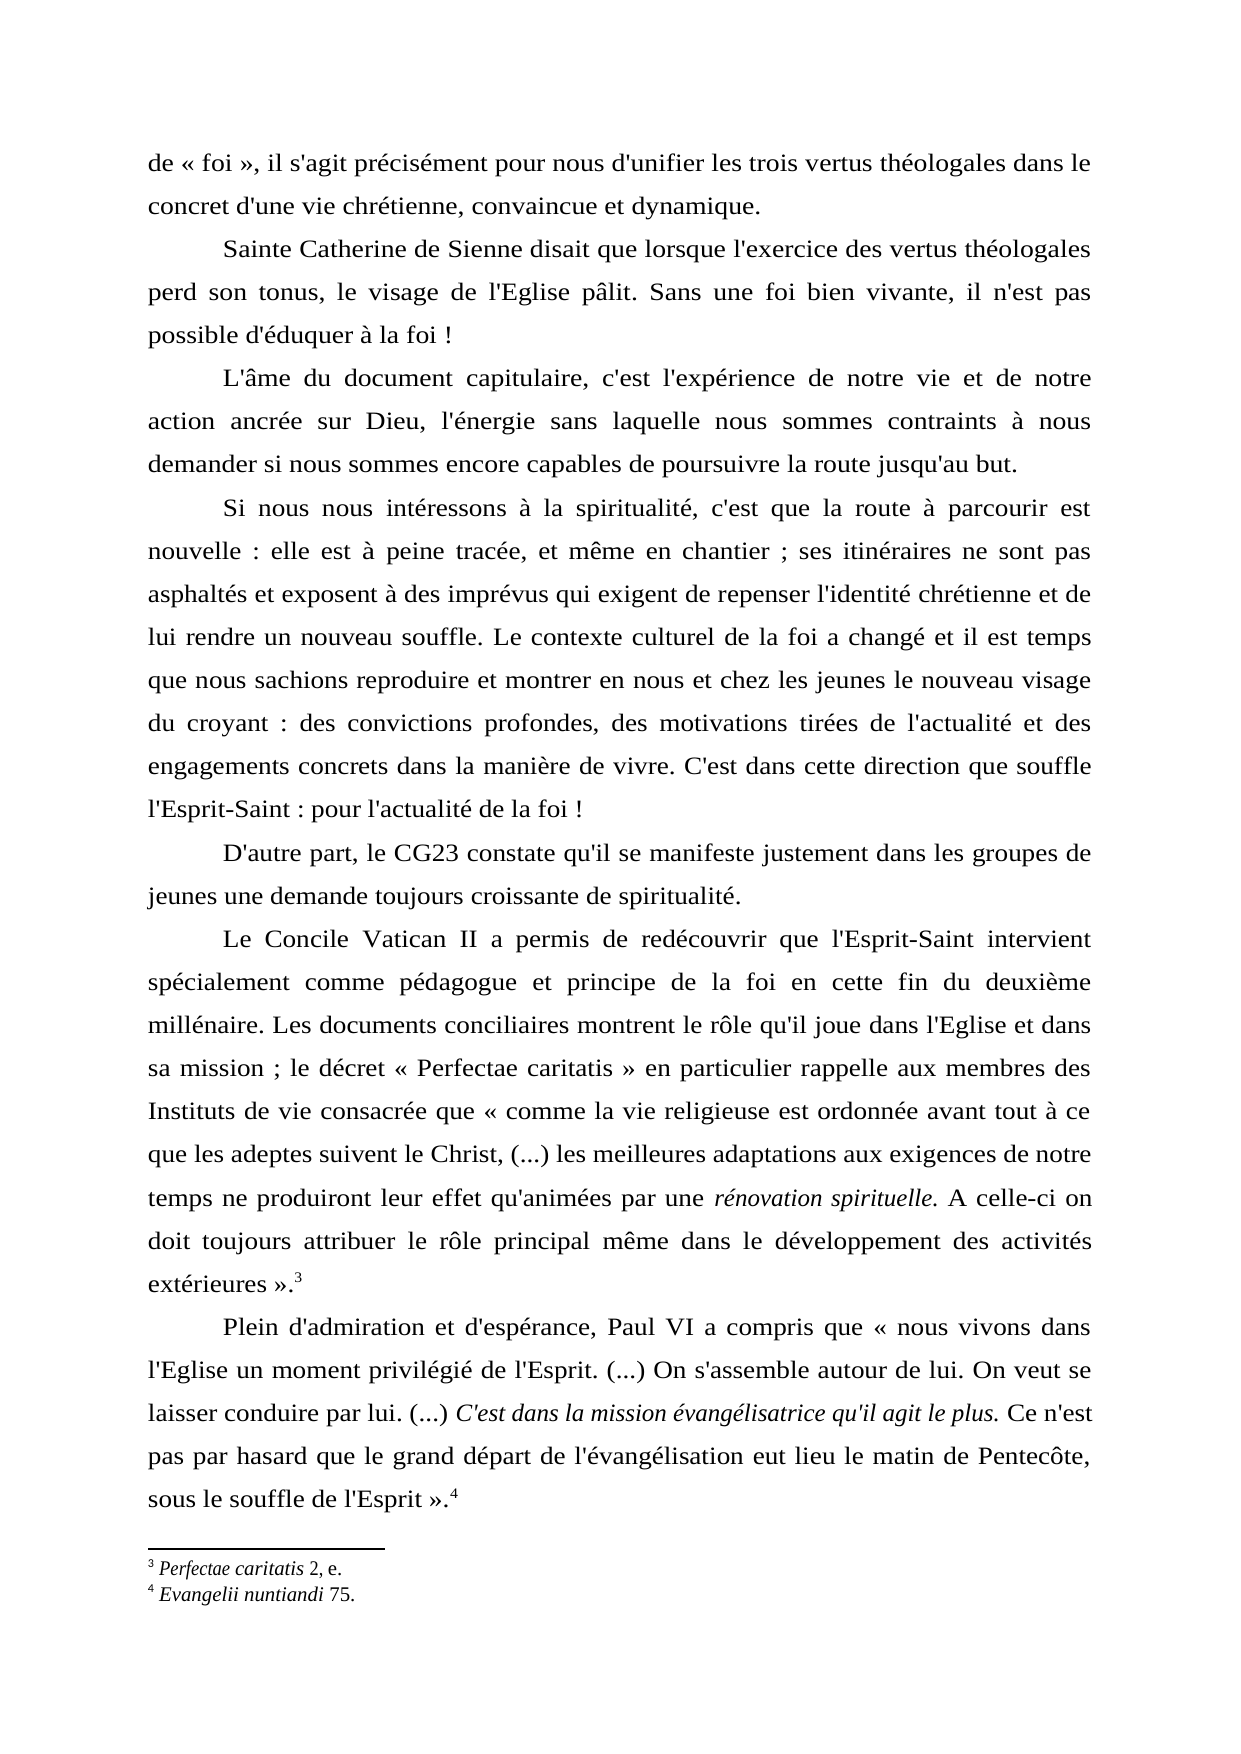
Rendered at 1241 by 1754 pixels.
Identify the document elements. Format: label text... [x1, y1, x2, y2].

text Le Concile Vatican II a permis de redécouvrir que l'Esprit-Saint intervient spécialement comme pédagogue et principe de la foi en cette fin du deuxième millénaire. Les documents conciliaires montrent le rôle qu'il joue dans l'Eglise et dans sa mission ; le décret « Perfectae caritatis » en particulier rappelle aux membres des Instituts de vie consacrée que « comme la vie religieuse est ordonnée avant tout à ce que les adeptes suivent le Christ, (...) les meilleures adaptations aux exigences de notre temps ne produiront leur effet qu'animées par une rénovation spirituelle. A celle-ci on doit toujours attribuer le rôle principal même dans le développement des activités extérieures ». [148, 924, 1093, 1298]
text D'autre part, le CG23 constate qu'il se manifeste justement dans les groupes de jeunes une demande toujours croissante de spiritualité. [148, 838, 1093, 909]
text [148, 148, 1093, 219]
text Plein d'admiration et d'espérance, Paul VI a compris que « nous vivons dans l'Eglise un moment privilégié de l'Esprit. (...) On s'assemble autour de lui. On veut se laisser conduire par lui. (...) C'est dans la mission évangélisatrice qu'il agit le plus. Ce n'est pas par hasard que le grand départ de l'évangélisation eut lieu le matin de Pentecôte, sous le souffle de l'Esprit ». [148, 1312, 1093, 1513]
text L'âme du document capitulaire, c'est l'expérience de notre vie et de notre action ancrée sur Dieu, l'énergie sans laquelle nous sommes contraints à nous demander si nous sommes encore capables de poursuivre la route jusqu'au but. [148, 363, 1093, 478]
text Si nous nous intéressons à la spiritualité, c'est que la route à parcourir est nouvelle : elle est à peine tracée, et même en chantier ; ses itinéraires ne sont pas asphaltés et exposent à des imprévus qui exigent de repenser l'identité chrétienne et de lui rendre un nouveau souffle. Le contexte culturel de la foi a changé et il est temps que nous sachions reproduire et montrer en nous et chez les jeunes le nouveau visage du croyant : des convictions profondes, des motivations tirées de l'actualité et des engagements concrets dans la manière de vivre. C'est dans cette direction que souffle l'Esprit-Saint : pour l'actualité de la foi ! [148, 493, 1093, 823]
text Sainte Catherine de Sienne disait que lorsque l'exercice des vertus théologales perd son tonus, le visage de l'Eglise pâlit. Sans une foi bien vivante, il n'est pas possible d'éduquer à la foi ! [148, 234, 1093, 349]
